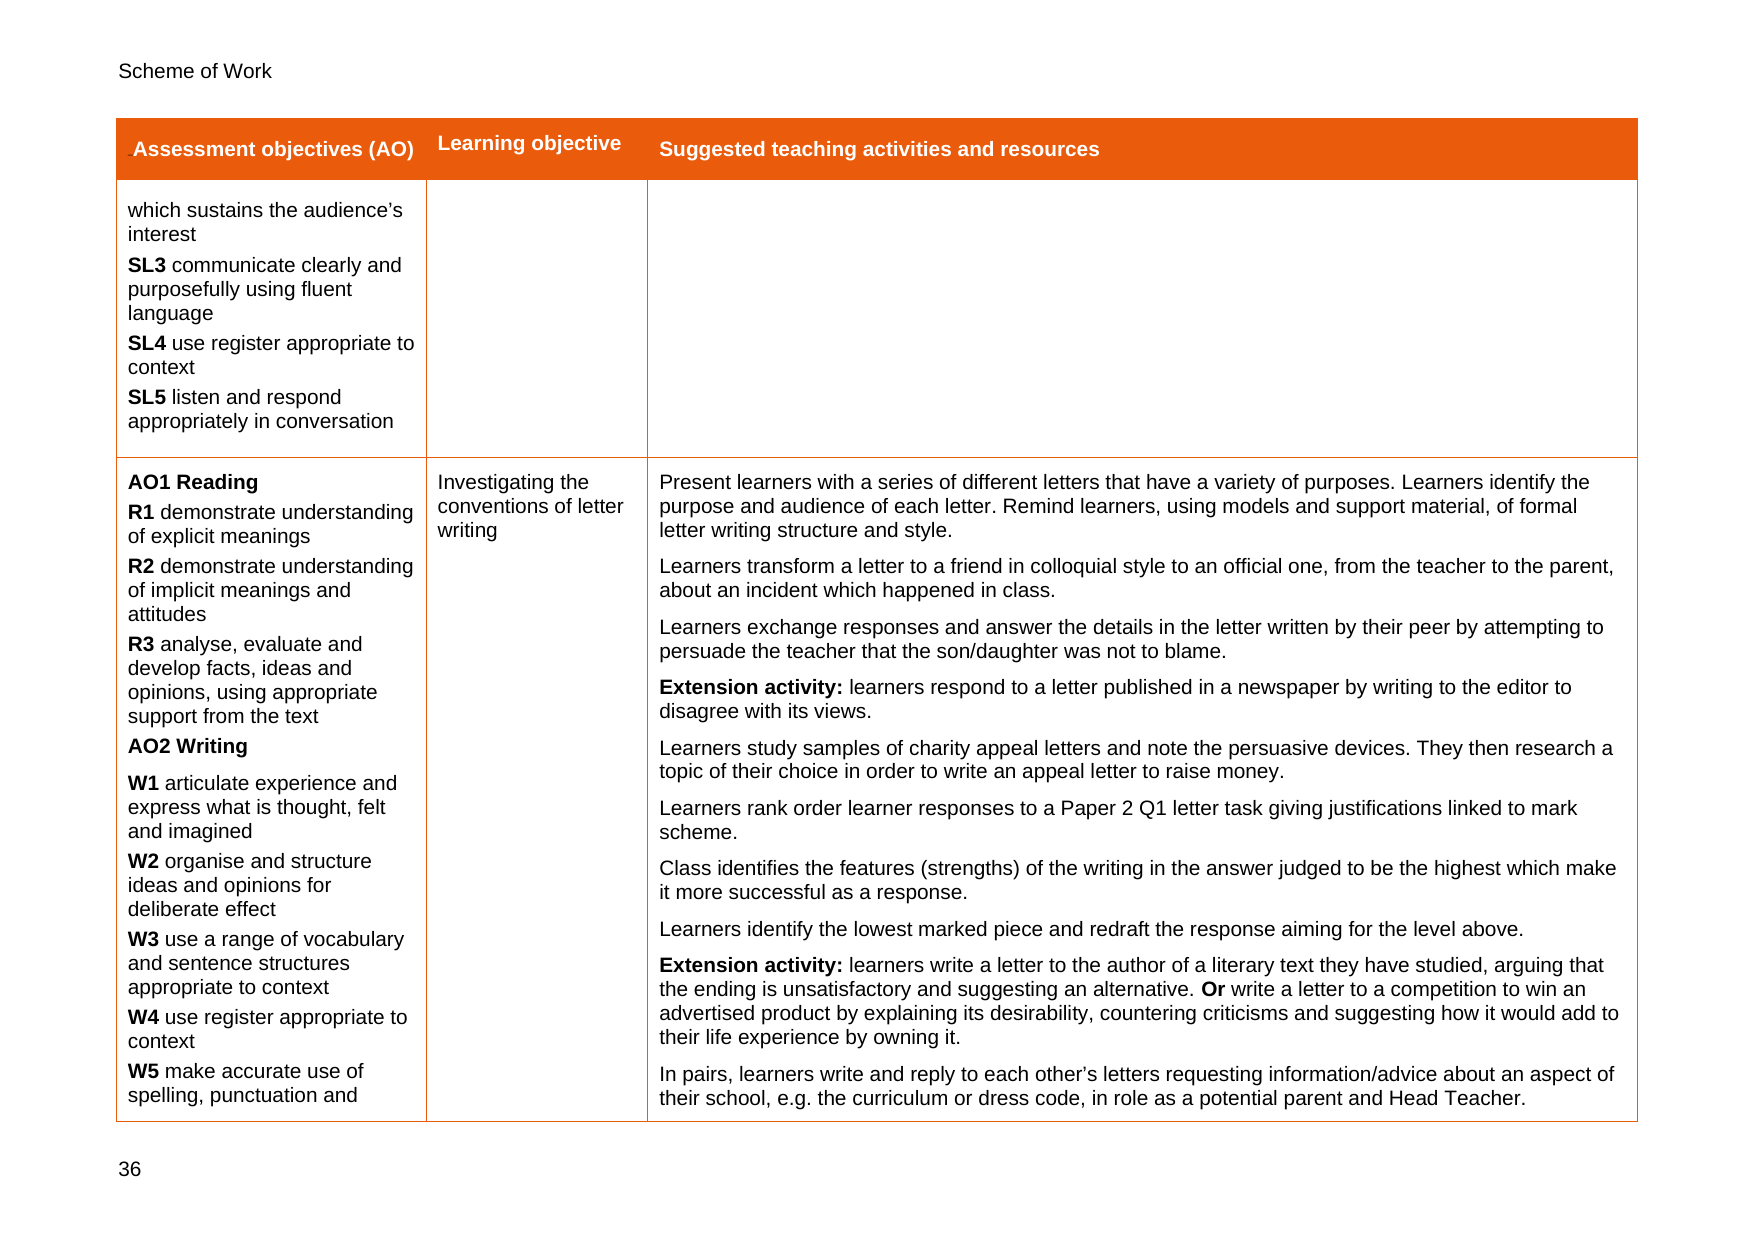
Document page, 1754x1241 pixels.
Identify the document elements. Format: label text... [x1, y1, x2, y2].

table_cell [648, 180, 1637, 457]
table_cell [648, 458, 1637, 1121]
table_header Learning objective [427, 119, 647, 179]
table_header Suggested teaching activities and resources [648, 119, 1637, 179]
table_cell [117, 458, 426, 1121]
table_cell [117, 180, 426, 457]
table_header 0B0BAssessment objectives (AO) [117, 119, 426, 179]
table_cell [427, 180, 647, 457]
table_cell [427, 458, 647, 1121]
